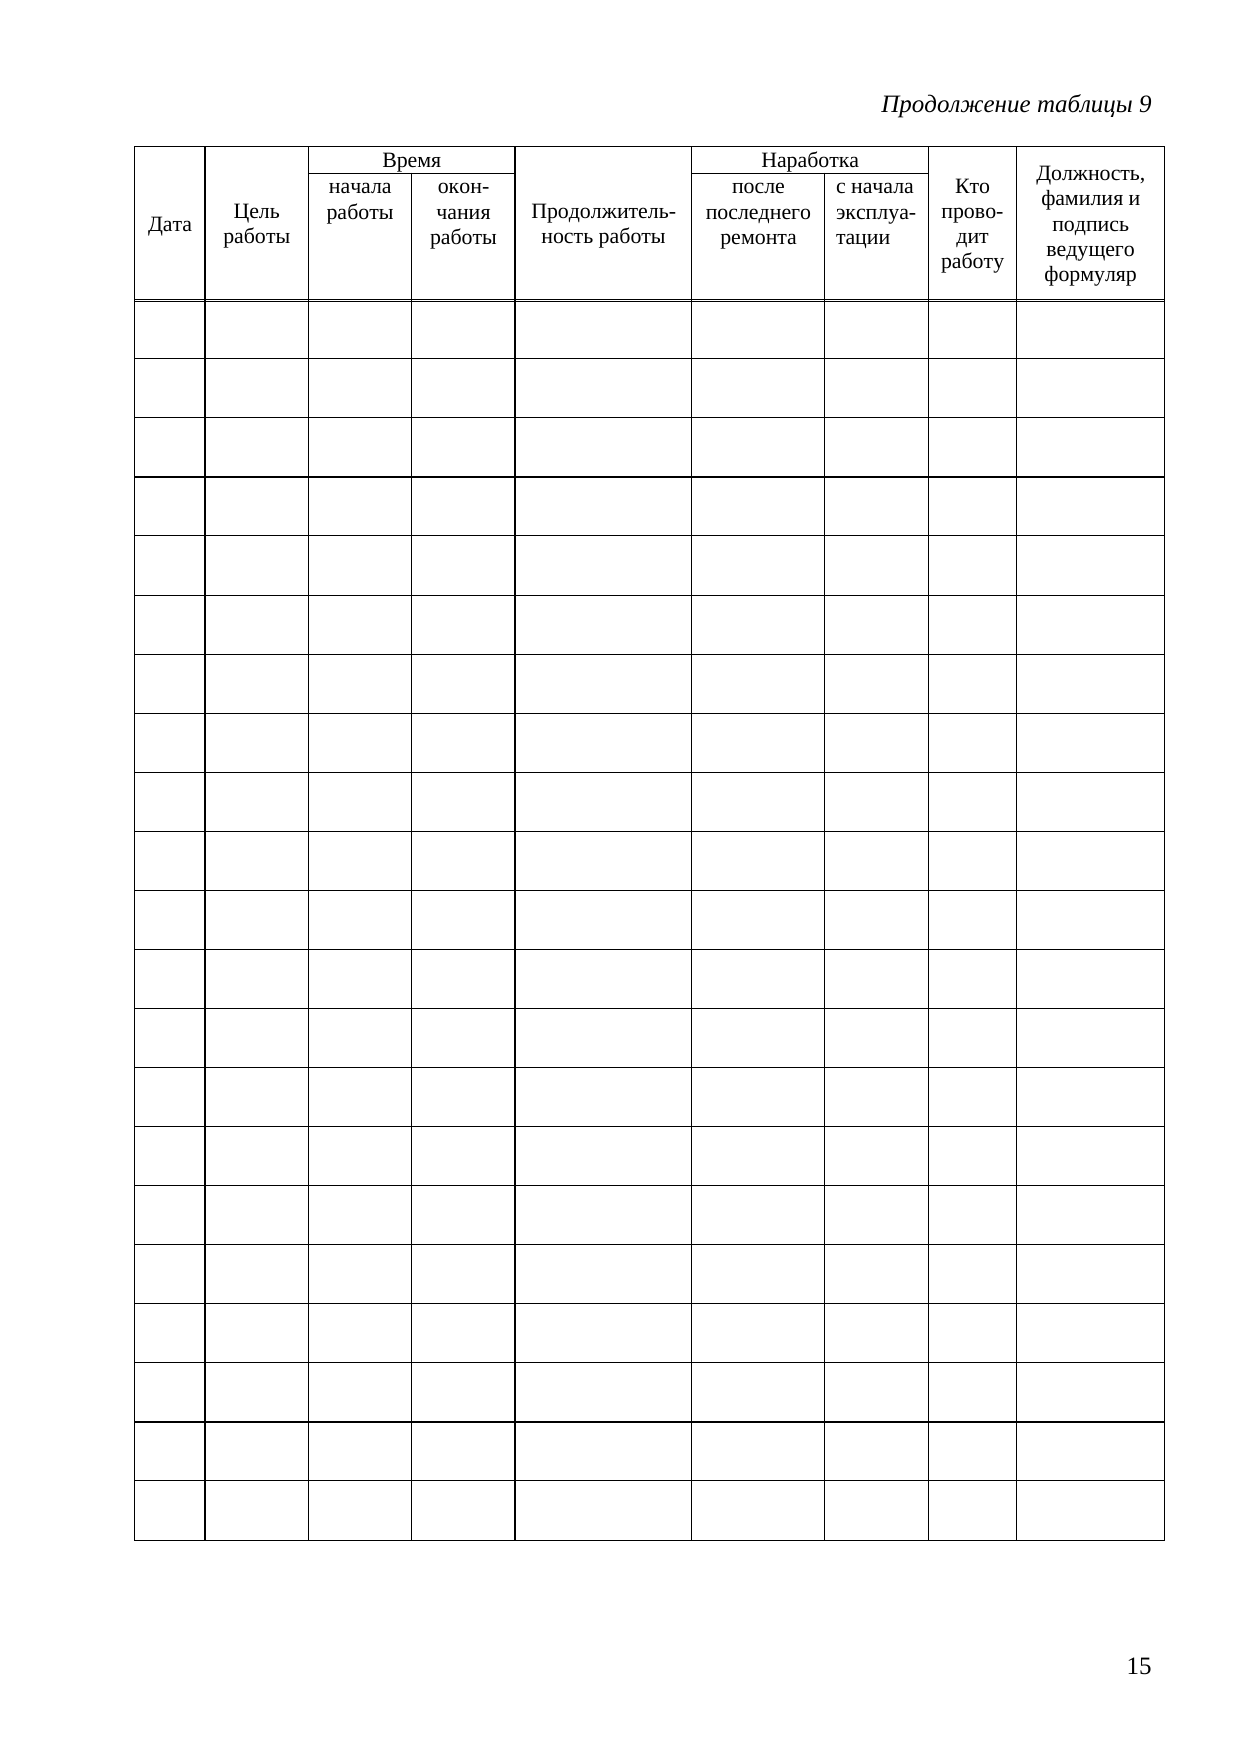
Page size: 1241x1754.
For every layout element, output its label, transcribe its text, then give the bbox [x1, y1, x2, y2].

table_cell [412, 1009, 514, 1067]
table_cell [135, 1186, 204, 1244]
table_cell [206, 596, 308, 653]
table_cell начала работы [309, 174, 411, 299]
table_cell [412, 359, 514, 417]
table_cell [412, 478, 514, 535]
table_cell [692, 773, 824, 831]
table_cell [692, 1068, 824, 1126]
table_cell [206, 302, 308, 358]
table_cell [206, 891, 308, 949]
table_cell [929, 773, 1016, 831]
table_cell [309, 418, 411, 476]
table_cell [692, 478, 824, 535]
table_cell [825, 596, 928, 653]
table_cell [929, 1304, 1016, 1362]
table_cell [1017, 773, 1164, 831]
table_cell [825, 1363, 928, 1421]
table_cell [135, 302, 204, 358]
table_cell [206, 1245, 308, 1303]
table_cell [412, 714, 514, 772]
table_cell [692, 950, 824, 1008]
table_cell [692, 1245, 824, 1303]
table_cell [412, 536, 514, 594]
table_cell [825, 950, 928, 1008]
table_cell [135, 478, 204, 535]
table_cell [929, 302, 1016, 358]
table_cell [516, 1068, 691, 1126]
table_cell окон-чания работы [412, 174, 514, 299]
table_cell [412, 891, 514, 949]
table_header Должность, фамилия и подпись ведущего формуляр [1017, 147, 1164, 299]
table_cell [825, 714, 928, 772]
table_cell [412, 1068, 514, 1126]
table_cell [309, 1423, 411, 1480]
table_cell [1017, 891, 1164, 949]
table_cell [412, 1423, 514, 1480]
table_cell [692, 714, 824, 772]
table_cell [929, 536, 1016, 594]
table_cell [135, 1481, 204, 1539]
table_cell [692, 1127, 824, 1185]
table_cell [309, 1127, 411, 1185]
table_cell [825, 418, 928, 476]
table_cell [929, 1481, 1016, 1539]
table_cell [516, 536, 691, 594]
table_cell [206, 536, 308, 594]
table_cell [309, 832, 411, 890]
table_cell [692, 1481, 824, 1539]
table_cell [309, 773, 411, 831]
table_cell [412, 1304, 514, 1362]
table_cell [206, 1423, 308, 1480]
table_cell [516, 832, 691, 890]
table_cell [135, 655, 204, 713]
table_cell [309, 950, 411, 1008]
table_cell [206, 1363, 308, 1421]
table_cell [309, 1009, 411, 1067]
table_cell [309, 1481, 411, 1539]
table_cell [1017, 1068, 1164, 1126]
table_cell [309, 1068, 411, 1126]
table_cell [135, 418, 204, 476]
table_cell [412, 950, 514, 1008]
table_cell [309, 596, 411, 653]
table_cell [135, 1009, 204, 1067]
table_cell [825, 359, 928, 417]
table_cell [1017, 536, 1164, 594]
table_cell [412, 1127, 514, 1185]
table_cell [929, 1245, 1016, 1303]
table_cell [516, 1304, 691, 1362]
table_cell [412, 302, 514, 358]
table_cell [516, 891, 691, 949]
table_cell [135, 950, 204, 1008]
table_cell [929, 596, 1016, 653]
table_cell [1017, 596, 1164, 653]
table_cell [929, 714, 1016, 772]
table_cell [929, 950, 1016, 1008]
table_cell [1017, 1481, 1164, 1539]
table_cell [692, 418, 824, 476]
table_cell [825, 1186, 928, 1244]
table_cell [692, 536, 824, 594]
table_cell [135, 1068, 204, 1126]
table_cell [516, 1009, 691, 1067]
table_cell [516, 418, 691, 476]
table_cell [135, 536, 204, 594]
table_cell [135, 1304, 204, 1362]
table_cell [206, 1481, 308, 1539]
table_cell [309, 1186, 411, 1244]
table_cell [135, 773, 204, 831]
table_header Дата [135, 147, 204, 299]
table_cell [135, 596, 204, 653]
table_cell [825, 1304, 928, 1362]
table_cell после последнего ремонта [692, 174, 824, 299]
table_cell [412, 1186, 514, 1244]
table_cell [929, 1009, 1016, 1067]
table_cell [516, 773, 691, 831]
table_cell [692, 596, 824, 653]
table_cell [516, 1245, 691, 1303]
table_cell [1017, 950, 1164, 1008]
table_cell [825, 891, 928, 949]
table_cell [412, 773, 514, 831]
table_cell [825, 536, 928, 594]
table_cell [516, 1481, 691, 1539]
table_cell [412, 1481, 514, 1539]
table_cell [516, 1186, 691, 1244]
table_header Кто прово-дит работу [929, 147, 1016, 299]
table_header Продолжитель-ность работы [516, 147, 691, 299]
text Продолжение таблицы 9 [185, 89, 1152, 117]
table_cell [516, 1127, 691, 1185]
table_cell [692, 302, 824, 358]
table_cell [825, 1423, 928, 1480]
table_cell [135, 1363, 204, 1421]
table_cell [1017, 1127, 1164, 1185]
table_cell [1017, 418, 1164, 476]
table_cell [309, 655, 411, 713]
table_cell [412, 1363, 514, 1421]
table_cell [929, 478, 1016, 535]
table_cell [309, 302, 411, 358]
table_cell [825, 1068, 928, 1126]
table_cell [692, 891, 824, 949]
table_cell [825, 1245, 928, 1303]
table_cell [516, 655, 691, 713]
table_cell [206, 714, 308, 772]
table_cell [412, 655, 514, 713]
table_cell [309, 478, 411, 535]
table_cell [825, 478, 928, 535]
table_cell [309, 359, 411, 417]
table_cell [206, 478, 308, 535]
table_cell [929, 832, 1016, 890]
table_cell [1017, 359, 1164, 417]
table_cell [135, 359, 204, 417]
table_cell [206, 773, 308, 831]
table_cell [692, 359, 824, 417]
table_cell [825, 1127, 928, 1185]
table_cell [135, 1127, 204, 1185]
table_cell [516, 359, 691, 417]
table_cell [206, 950, 308, 1008]
table_cell [1017, 1423, 1164, 1480]
table_cell [309, 891, 411, 949]
table_cell [1017, 1245, 1164, 1303]
table_cell [1017, 302, 1164, 358]
table_cell [1017, 714, 1164, 772]
table_cell [692, 1363, 824, 1421]
table_cell [692, 1304, 824, 1362]
table_cell [516, 714, 691, 772]
table_cell [692, 655, 824, 713]
table_cell [206, 1304, 308, 1362]
table_cell [206, 359, 308, 417]
table_cell [516, 1423, 691, 1480]
table_cell [412, 596, 514, 653]
table_cell [692, 832, 824, 890]
table_cell [309, 536, 411, 594]
table_header Цель работы [206, 147, 308, 299]
table_header Время [309, 147, 514, 172]
table_cell [206, 1127, 308, 1185]
table_cell [692, 1186, 824, 1244]
table_cell [206, 1009, 308, 1067]
table_cell [206, 832, 308, 890]
table_cell [825, 832, 928, 890]
table_cell [929, 1127, 1016, 1185]
table_cell [412, 832, 514, 890]
table_cell [929, 1363, 1016, 1421]
table_cell [412, 418, 514, 476]
table_cell [1017, 1186, 1164, 1244]
table_cell [929, 655, 1016, 713]
table_header Наработка [692, 147, 928, 172]
table_cell [825, 1009, 928, 1067]
table_cell [929, 891, 1016, 949]
table_cell [929, 1423, 1016, 1480]
table_cell [309, 1363, 411, 1421]
table_cell [516, 478, 691, 535]
table_cell [825, 1481, 928, 1539]
table_cell [309, 714, 411, 772]
table_cell [825, 655, 928, 713]
table_cell [825, 773, 928, 831]
table_cell [135, 891, 204, 949]
table_cell [516, 596, 691, 653]
table_cell [516, 950, 691, 1008]
table_cell [1017, 1363, 1164, 1421]
table_cell [1017, 1304, 1164, 1362]
table_cell [929, 1186, 1016, 1244]
table_cell [1017, 655, 1164, 713]
table_cell [206, 418, 308, 476]
table_cell с начала эксплуа-тации [825, 174, 928, 299]
table_cell [309, 1304, 411, 1362]
table_cell [516, 1363, 691, 1421]
table_cell [692, 1423, 824, 1480]
table_cell [929, 1068, 1016, 1126]
table_cell [692, 1009, 824, 1067]
table_cell [206, 1186, 308, 1244]
table_cell [1017, 1009, 1164, 1067]
table_cell [1017, 478, 1164, 535]
table_cell [825, 302, 928, 358]
table_cell [135, 714, 204, 772]
table_cell [135, 1423, 204, 1480]
table_cell [206, 655, 308, 713]
table_cell [135, 1245, 204, 1303]
table_cell [135, 832, 204, 890]
table_cell [412, 1245, 514, 1303]
table_cell [929, 359, 1016, 417]
table_cell [1017, 832, 1164, 890]
table_cell [206, 1068, 308, 1126]
table_cell [309, 1245, 411, 1303]
table_cell [516, 302, 691, 358]
table_cell [929, 418, 1016, 476]
